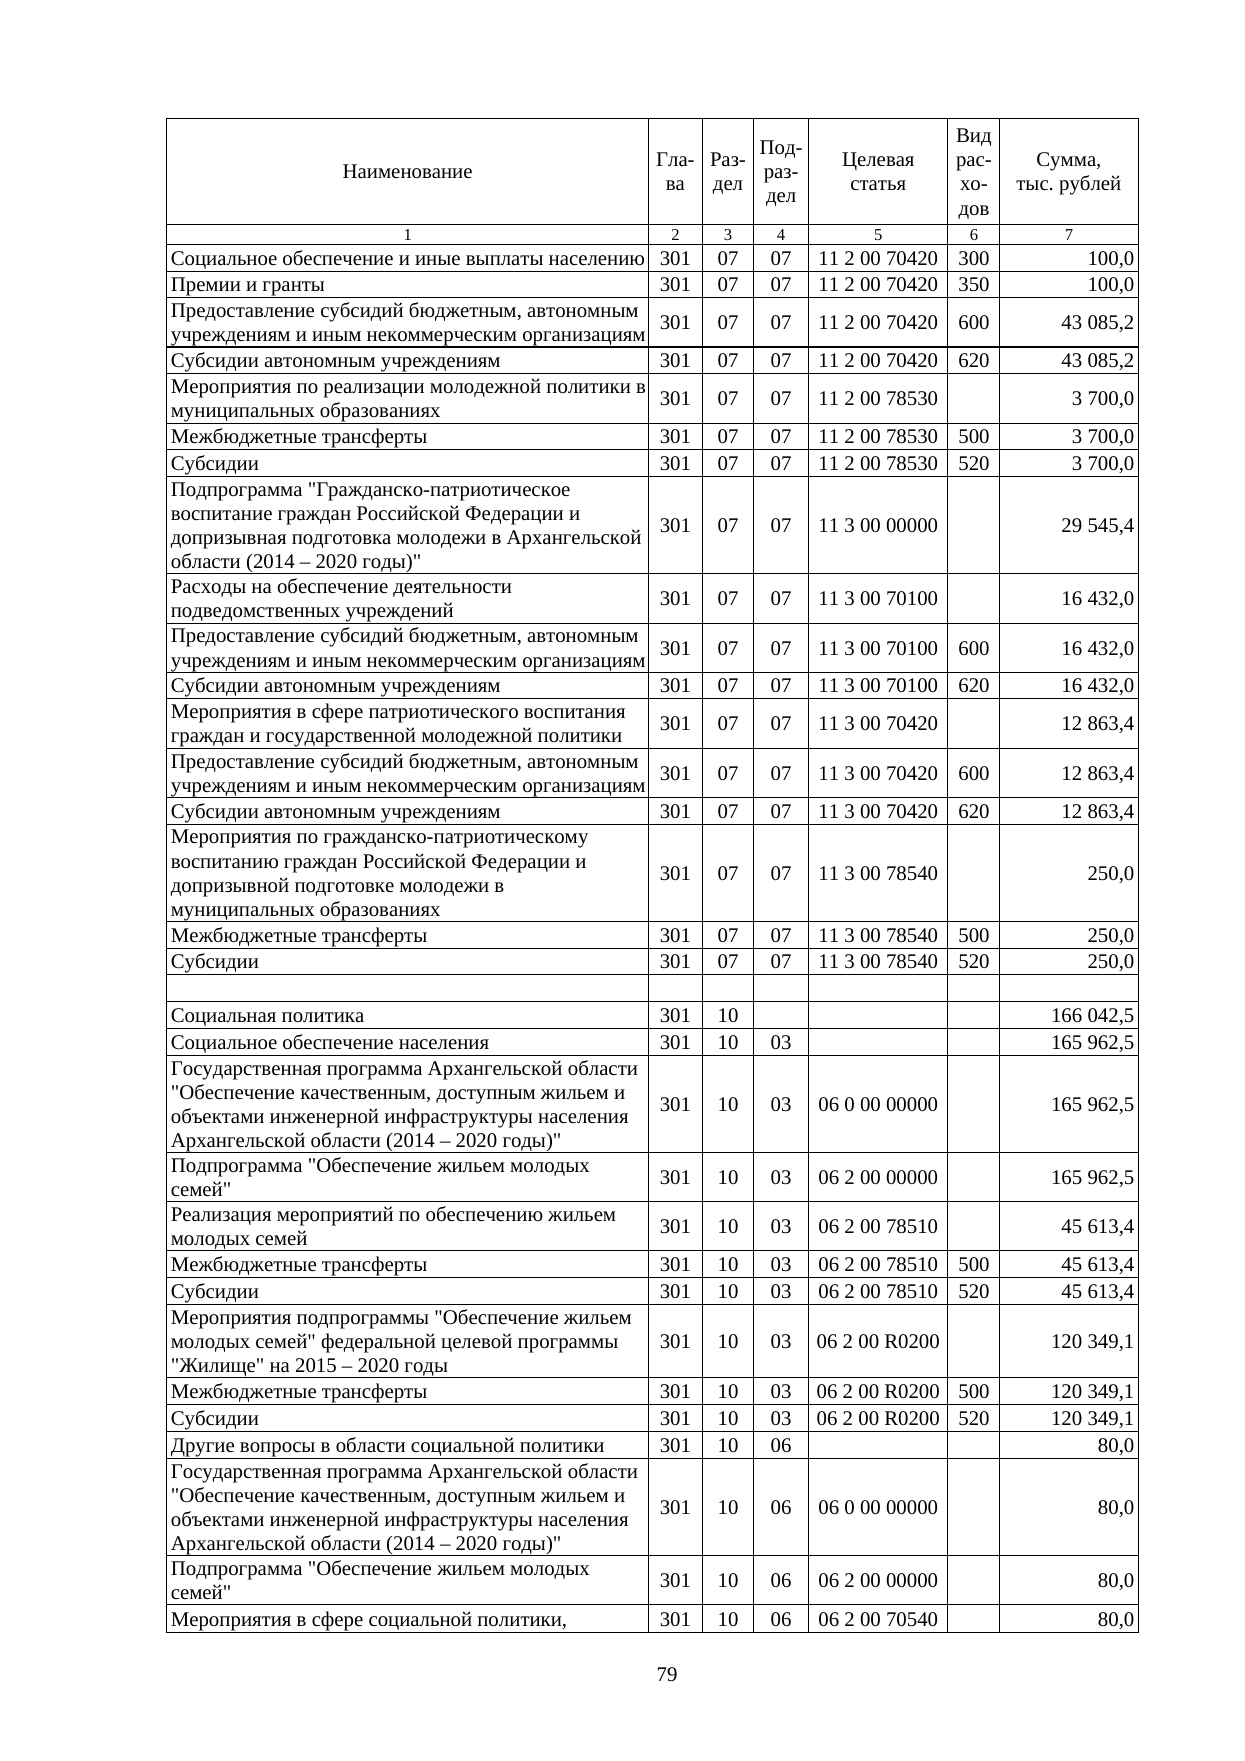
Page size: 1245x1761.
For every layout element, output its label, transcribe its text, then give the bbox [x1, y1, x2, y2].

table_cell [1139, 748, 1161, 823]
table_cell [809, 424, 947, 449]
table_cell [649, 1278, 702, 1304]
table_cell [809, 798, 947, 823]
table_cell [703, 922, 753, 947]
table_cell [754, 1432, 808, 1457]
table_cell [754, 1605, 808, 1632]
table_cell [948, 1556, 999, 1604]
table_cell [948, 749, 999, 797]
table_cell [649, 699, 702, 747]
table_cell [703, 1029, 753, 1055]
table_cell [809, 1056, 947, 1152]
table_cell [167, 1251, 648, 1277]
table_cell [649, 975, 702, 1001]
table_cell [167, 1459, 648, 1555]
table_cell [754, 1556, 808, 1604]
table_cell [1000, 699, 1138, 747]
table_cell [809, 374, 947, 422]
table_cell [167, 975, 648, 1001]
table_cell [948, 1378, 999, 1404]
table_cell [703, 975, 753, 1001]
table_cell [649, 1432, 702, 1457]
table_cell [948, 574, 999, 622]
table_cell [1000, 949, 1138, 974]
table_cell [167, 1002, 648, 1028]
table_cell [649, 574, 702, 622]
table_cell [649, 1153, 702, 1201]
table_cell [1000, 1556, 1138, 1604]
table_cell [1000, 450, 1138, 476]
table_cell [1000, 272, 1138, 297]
table_cell 5 [809, 225, 947, 244]
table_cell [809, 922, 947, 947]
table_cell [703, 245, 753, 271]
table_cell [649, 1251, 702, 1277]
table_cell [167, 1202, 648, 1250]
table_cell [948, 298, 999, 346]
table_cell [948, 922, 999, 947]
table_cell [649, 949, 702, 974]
table_cell 7 [1000, 225, 1138, 244]
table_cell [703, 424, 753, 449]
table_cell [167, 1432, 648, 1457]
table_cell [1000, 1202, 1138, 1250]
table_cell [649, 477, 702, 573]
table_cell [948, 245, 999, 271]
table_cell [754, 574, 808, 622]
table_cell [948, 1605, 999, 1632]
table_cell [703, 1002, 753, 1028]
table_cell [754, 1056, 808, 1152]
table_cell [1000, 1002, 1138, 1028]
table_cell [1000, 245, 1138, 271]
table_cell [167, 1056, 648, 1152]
table_cell 3 [703, 225, 753, 244]
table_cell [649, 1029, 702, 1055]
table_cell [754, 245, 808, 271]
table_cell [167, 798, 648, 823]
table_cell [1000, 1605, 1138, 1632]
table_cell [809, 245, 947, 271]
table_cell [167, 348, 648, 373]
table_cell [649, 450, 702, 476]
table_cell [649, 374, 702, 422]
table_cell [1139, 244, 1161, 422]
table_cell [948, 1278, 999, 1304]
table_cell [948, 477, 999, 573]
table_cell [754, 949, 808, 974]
table_header Вид рас- хо- дов [948, 119, 999, 223]
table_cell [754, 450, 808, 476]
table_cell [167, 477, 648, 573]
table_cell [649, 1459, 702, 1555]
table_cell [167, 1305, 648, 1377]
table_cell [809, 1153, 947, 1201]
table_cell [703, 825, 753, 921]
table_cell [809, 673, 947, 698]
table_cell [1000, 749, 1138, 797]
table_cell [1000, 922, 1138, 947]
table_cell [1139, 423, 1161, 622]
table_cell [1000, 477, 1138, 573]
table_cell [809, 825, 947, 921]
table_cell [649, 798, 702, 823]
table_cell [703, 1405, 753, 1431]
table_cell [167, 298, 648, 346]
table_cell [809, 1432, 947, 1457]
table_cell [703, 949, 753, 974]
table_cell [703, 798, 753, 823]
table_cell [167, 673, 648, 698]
table_cell 2 [649, 225, 702, 244]
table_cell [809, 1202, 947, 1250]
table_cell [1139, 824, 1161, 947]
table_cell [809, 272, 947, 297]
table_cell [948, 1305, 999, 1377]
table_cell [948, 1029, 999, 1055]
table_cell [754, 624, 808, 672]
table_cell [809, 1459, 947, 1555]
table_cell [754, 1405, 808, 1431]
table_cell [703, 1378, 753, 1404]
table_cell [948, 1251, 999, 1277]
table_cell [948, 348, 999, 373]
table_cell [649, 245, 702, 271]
table_header [1139, 118, 1161, 223]
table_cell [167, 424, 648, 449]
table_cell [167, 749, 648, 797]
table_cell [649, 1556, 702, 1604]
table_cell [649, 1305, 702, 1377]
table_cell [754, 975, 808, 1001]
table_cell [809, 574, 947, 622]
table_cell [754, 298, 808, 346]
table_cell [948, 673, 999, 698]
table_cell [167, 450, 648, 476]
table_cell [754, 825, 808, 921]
table_cell [1139, 224, 1161, 244]
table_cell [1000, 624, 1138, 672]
table_cell 6 [948, 225, 999, 244]
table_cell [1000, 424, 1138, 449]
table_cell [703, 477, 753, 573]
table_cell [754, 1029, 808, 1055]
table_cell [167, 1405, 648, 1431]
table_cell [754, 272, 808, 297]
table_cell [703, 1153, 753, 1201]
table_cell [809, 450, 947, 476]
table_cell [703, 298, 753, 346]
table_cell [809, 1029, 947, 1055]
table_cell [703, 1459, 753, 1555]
table_header Под- раз- дел [754, 119, 808, 223]
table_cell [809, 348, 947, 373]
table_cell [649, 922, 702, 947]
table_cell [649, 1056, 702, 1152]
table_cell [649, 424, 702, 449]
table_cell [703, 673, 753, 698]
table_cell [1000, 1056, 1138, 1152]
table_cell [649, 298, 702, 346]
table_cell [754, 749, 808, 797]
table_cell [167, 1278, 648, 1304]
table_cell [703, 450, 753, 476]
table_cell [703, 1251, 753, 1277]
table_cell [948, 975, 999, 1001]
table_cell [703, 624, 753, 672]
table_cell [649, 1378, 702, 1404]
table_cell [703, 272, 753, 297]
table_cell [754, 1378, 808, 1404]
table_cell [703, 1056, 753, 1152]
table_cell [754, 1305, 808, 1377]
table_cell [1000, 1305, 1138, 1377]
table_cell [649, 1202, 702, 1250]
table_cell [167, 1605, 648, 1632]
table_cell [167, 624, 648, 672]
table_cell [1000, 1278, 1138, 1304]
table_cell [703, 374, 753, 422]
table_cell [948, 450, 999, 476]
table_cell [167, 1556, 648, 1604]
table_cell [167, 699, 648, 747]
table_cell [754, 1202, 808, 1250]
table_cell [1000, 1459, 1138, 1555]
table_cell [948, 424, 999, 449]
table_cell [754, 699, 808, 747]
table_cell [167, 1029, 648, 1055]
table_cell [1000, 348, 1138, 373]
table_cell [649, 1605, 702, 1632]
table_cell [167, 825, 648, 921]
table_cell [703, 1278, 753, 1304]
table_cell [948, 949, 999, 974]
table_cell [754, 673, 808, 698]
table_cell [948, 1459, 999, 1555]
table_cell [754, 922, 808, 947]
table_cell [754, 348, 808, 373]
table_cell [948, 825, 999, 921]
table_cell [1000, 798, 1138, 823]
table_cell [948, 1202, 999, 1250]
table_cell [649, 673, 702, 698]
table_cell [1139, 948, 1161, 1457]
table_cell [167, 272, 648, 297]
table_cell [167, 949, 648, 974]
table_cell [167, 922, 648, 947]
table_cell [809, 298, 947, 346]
table_cell 4 [754, 225, 808, 244]
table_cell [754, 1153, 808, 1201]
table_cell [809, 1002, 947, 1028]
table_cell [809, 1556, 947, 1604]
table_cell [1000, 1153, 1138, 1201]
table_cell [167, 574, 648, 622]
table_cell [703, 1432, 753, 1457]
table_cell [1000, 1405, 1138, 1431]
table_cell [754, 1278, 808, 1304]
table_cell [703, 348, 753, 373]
table_header Раз- дел [703, 119, 753, 223]
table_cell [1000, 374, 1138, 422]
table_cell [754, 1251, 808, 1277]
table_header Целевая статья [809, 119, 947, 223]
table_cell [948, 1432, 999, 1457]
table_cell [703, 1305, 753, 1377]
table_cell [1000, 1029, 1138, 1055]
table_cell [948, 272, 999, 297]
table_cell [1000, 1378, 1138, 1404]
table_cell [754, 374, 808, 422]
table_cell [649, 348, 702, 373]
table_header Гла- ва [649, 119, 702, 223]
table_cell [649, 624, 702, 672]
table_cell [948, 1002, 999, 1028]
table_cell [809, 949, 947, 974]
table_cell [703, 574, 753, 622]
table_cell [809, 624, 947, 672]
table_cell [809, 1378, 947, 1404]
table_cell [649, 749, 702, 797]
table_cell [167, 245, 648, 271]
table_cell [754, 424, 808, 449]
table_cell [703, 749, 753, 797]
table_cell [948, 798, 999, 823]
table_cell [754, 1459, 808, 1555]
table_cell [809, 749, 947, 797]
table_cell 1 [167, 225, 648, 244]
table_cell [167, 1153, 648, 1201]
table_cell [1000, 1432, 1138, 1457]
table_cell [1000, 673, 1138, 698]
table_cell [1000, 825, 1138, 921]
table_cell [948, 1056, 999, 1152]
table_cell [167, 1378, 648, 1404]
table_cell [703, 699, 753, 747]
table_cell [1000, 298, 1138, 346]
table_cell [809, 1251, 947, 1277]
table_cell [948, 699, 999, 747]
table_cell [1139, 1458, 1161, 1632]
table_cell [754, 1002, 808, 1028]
table_header Сумма, тыс. рублей [1000, 119, 1138, 223]
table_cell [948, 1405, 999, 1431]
table_header Наименование [167, 119, 648, 223]
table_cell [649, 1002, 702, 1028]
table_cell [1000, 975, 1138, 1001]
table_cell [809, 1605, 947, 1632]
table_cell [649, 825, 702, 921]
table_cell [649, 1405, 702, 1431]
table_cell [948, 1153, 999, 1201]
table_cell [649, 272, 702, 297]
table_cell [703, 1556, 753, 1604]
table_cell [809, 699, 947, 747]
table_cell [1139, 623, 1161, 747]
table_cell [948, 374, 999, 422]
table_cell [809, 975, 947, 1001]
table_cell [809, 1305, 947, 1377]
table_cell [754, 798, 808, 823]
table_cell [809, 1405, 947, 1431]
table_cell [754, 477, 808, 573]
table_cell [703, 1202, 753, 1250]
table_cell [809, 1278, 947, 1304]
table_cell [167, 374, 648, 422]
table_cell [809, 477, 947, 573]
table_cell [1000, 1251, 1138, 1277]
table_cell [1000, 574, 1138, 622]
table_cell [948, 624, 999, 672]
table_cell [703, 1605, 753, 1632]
